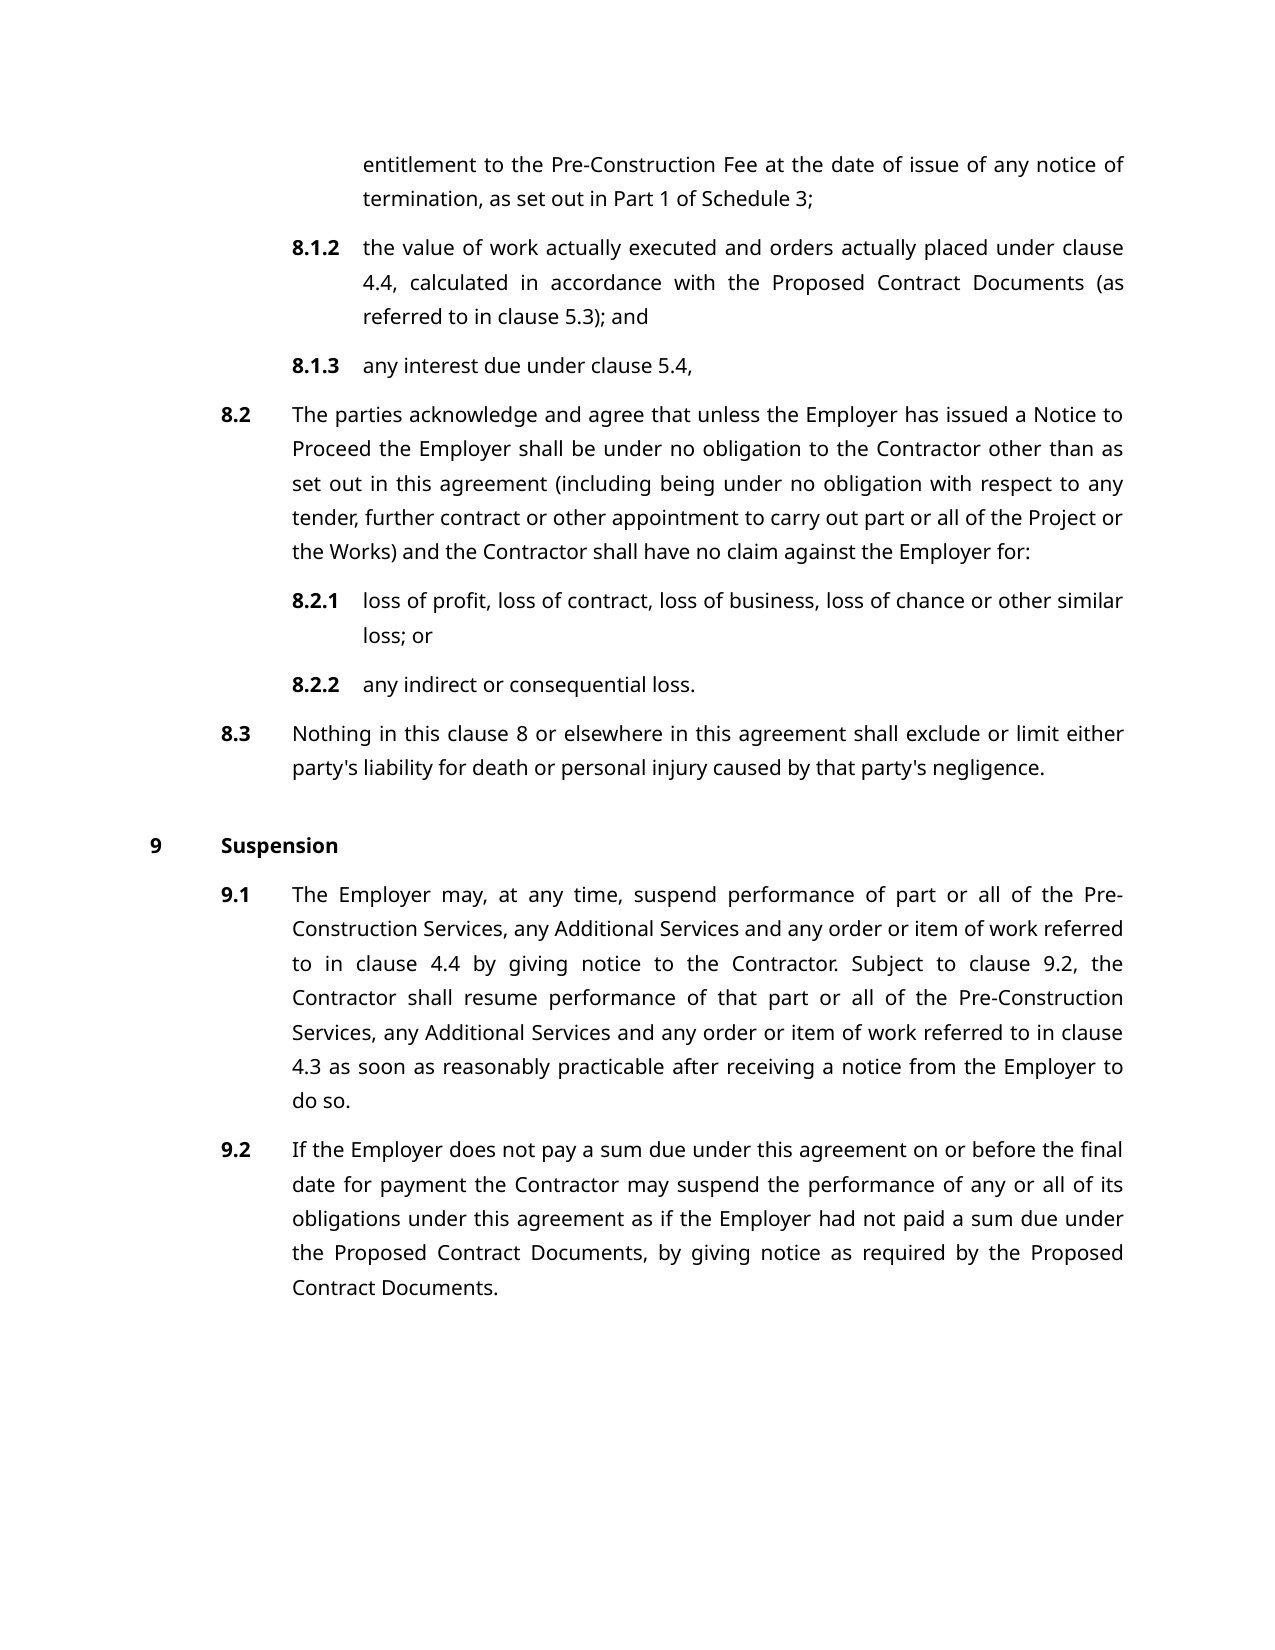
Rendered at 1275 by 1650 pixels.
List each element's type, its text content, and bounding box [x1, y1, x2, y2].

text If the Employer does not pay a sum due under this agreement on or before the final date for payment the Contractor may suspend the performance of any or all of its obligations under this agreement as if the Employer had not paid a sum due under the Proposed Contract Documents, by giving notice as required by the Proposed Contract Documents. [221, 1135, 1125, 1301]
text the value of work actually executed and orders actually placed under clause 4.4, calculated in accordance with the Proposed Contract Documents (as referred to in clause 5.3); and [292, 233, 1125, 331]
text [292, 150, 1125, 213]
text loss of profit, loss of contract, loss of business, loss of chance or other similar loss; or [292, 586, 1125, 649]
text Nothing in this clause 9 or elsewhere in this agreement shall exclude or limit either party's liability for death or personal injury caused by that party's negligence. [221, 719, 1125, 782]
text The Employer may, at any time, suspend performance of part or all of the Pre-Construction Services, any Additional Services and any order or item of work referred to in clause 4.4 by giving notice to the Contractor. Subject to clause 9.2, the Contractor shall resume performance of that part or all of the Pre-Construction Services, any Additional Services and any order or item of work referred to in clause 4.3 as soon as reasonably practicable after receiving a notice from the Employer to do so. [221, 880, 1125, 1115]
text The parties acknowledge and agree that unless the Employer has issued a Notice to Proceed the Employer shall be under no obligation to the Contractor other than as set out in this agreement (including being under no obligation with respect to any tender, further contract or other appointment to carry out part or all of the Project or the Works) and the Contractor shall have no claim against the Employer for: [221, 400, 1125, 566]
text any interest due under clause 5.4, [292, 351, 1125, 379]
text any indirect or consequential loss. [292, 670, 1125, 698]
subtitle Suspension [150, 831, 1125, 860]
